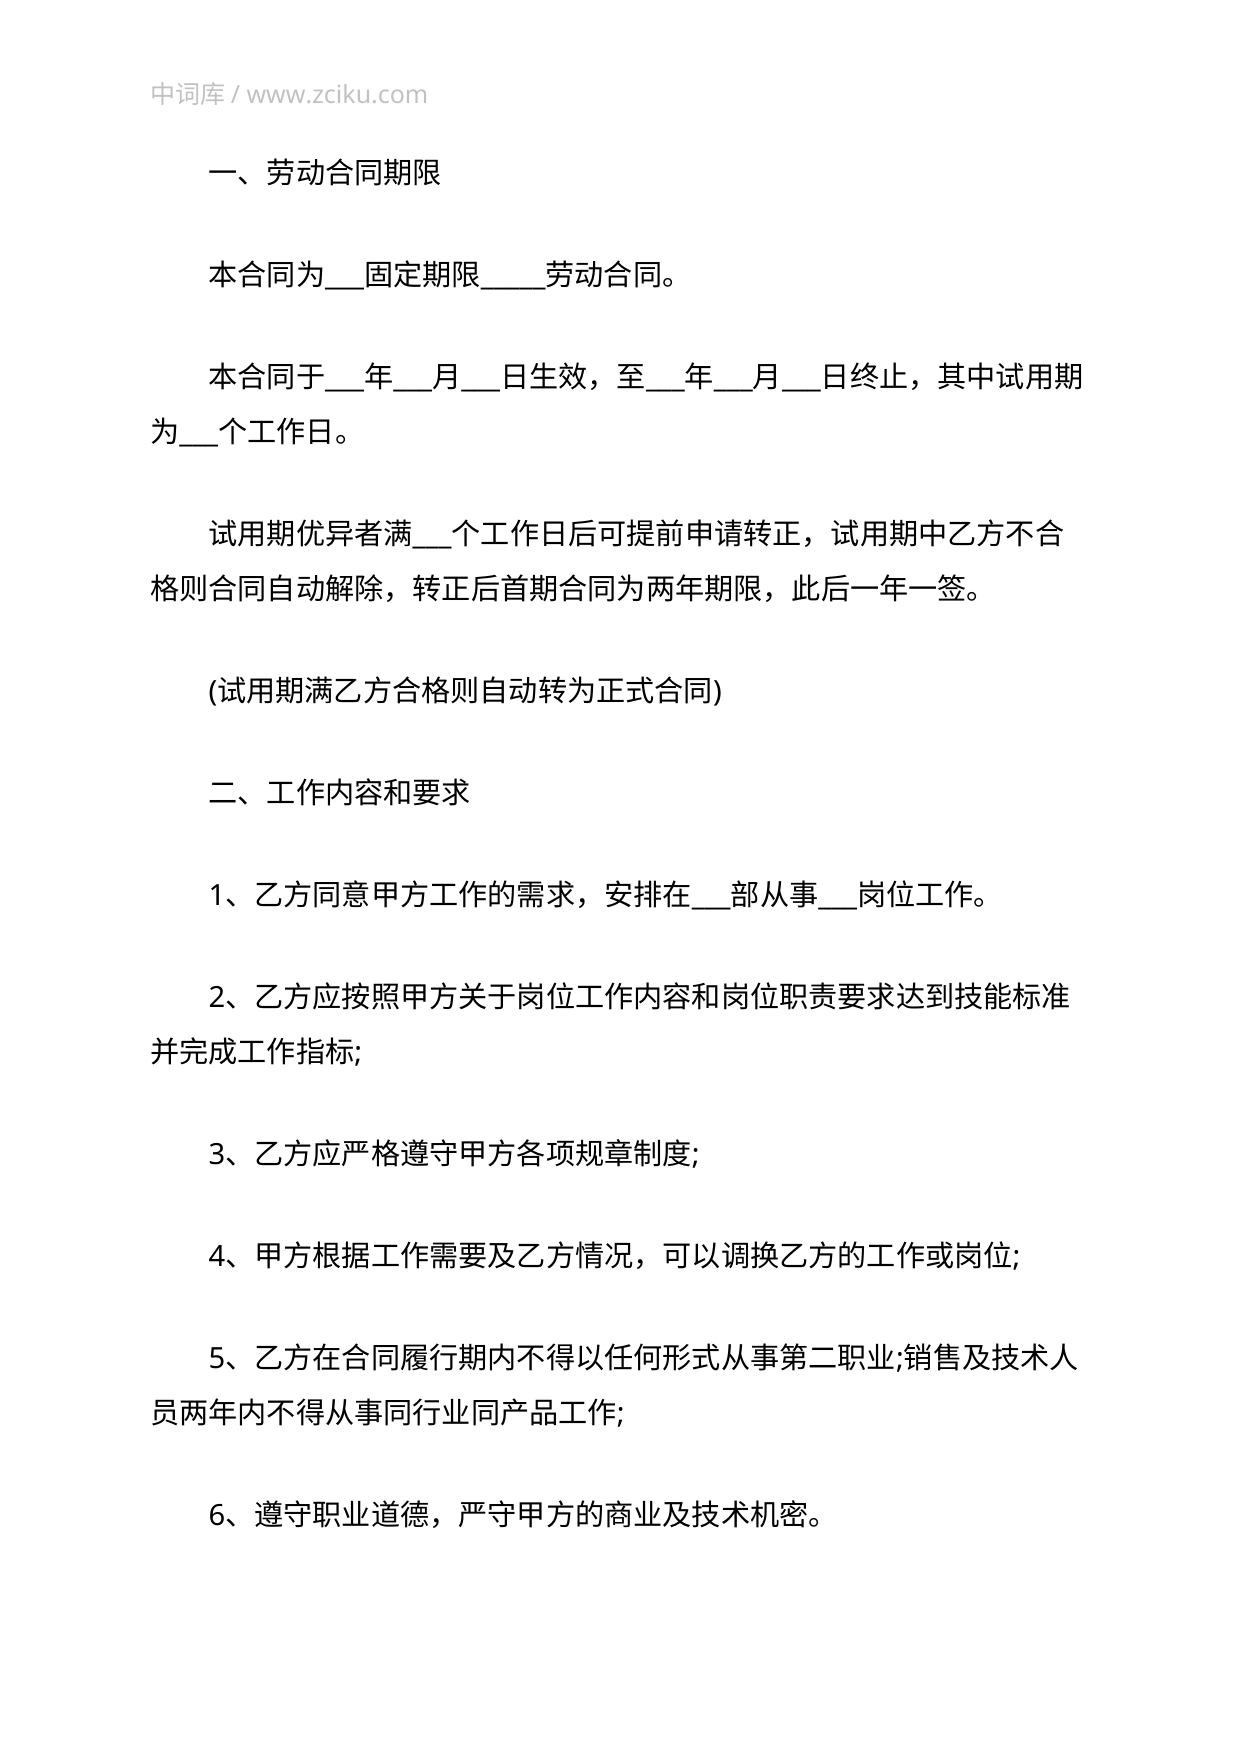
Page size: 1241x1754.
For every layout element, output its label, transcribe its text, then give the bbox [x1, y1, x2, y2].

text 1、乙方同意甲方工作的需求，安排在___部从事___岗位工作。 [150, 871, 1090, 914]
text 一、劳动合同期限 [150, 150, 1090, 192]
text 6、遵守职业道德，严守甲方的商业及技术机密。 [150, 1491, 1090, 1533]
text 5、乙方在合同履行期内不得以任何形式从事第二职业;销售及技术人员两年内不得从事同行业同产品工作; [150, 1334, 1090, 1432]
text 二、工作内容和要求 [150, 769, 1090, 812]
text 本合同于___年___月___日生效，至___年___月___日终止，其中试用期为___个工作日。 [150, 354, 1090, 451]
text 3、乙方应严格遵守甲方各项规章制度; [150, 1130, 1090, 1173]
text (试用期满乙方合格则自动转为正式合同) [150, 667, 1090, 710]
text 4、甲方根据工作需要及乙方情况，可以调换乙方的工作或岗位; [150, 1232, 1090, 1274]
text 2、乙方应按照甲方关于岗位工作内容和岗位职责要求达到技能标准并完成工作指标; [150, 973, 1090, 1071]
text 试用期优异者满___个工作日后可提前申请转正，试用期中乙方不合格则合同自动解除，转正后首期合同为两年期限，此后一年一签。 [150, 511, 1090, 608]
text 本合同为___固定期限_____劳动合同。 [150, 252, 1090, 294]
